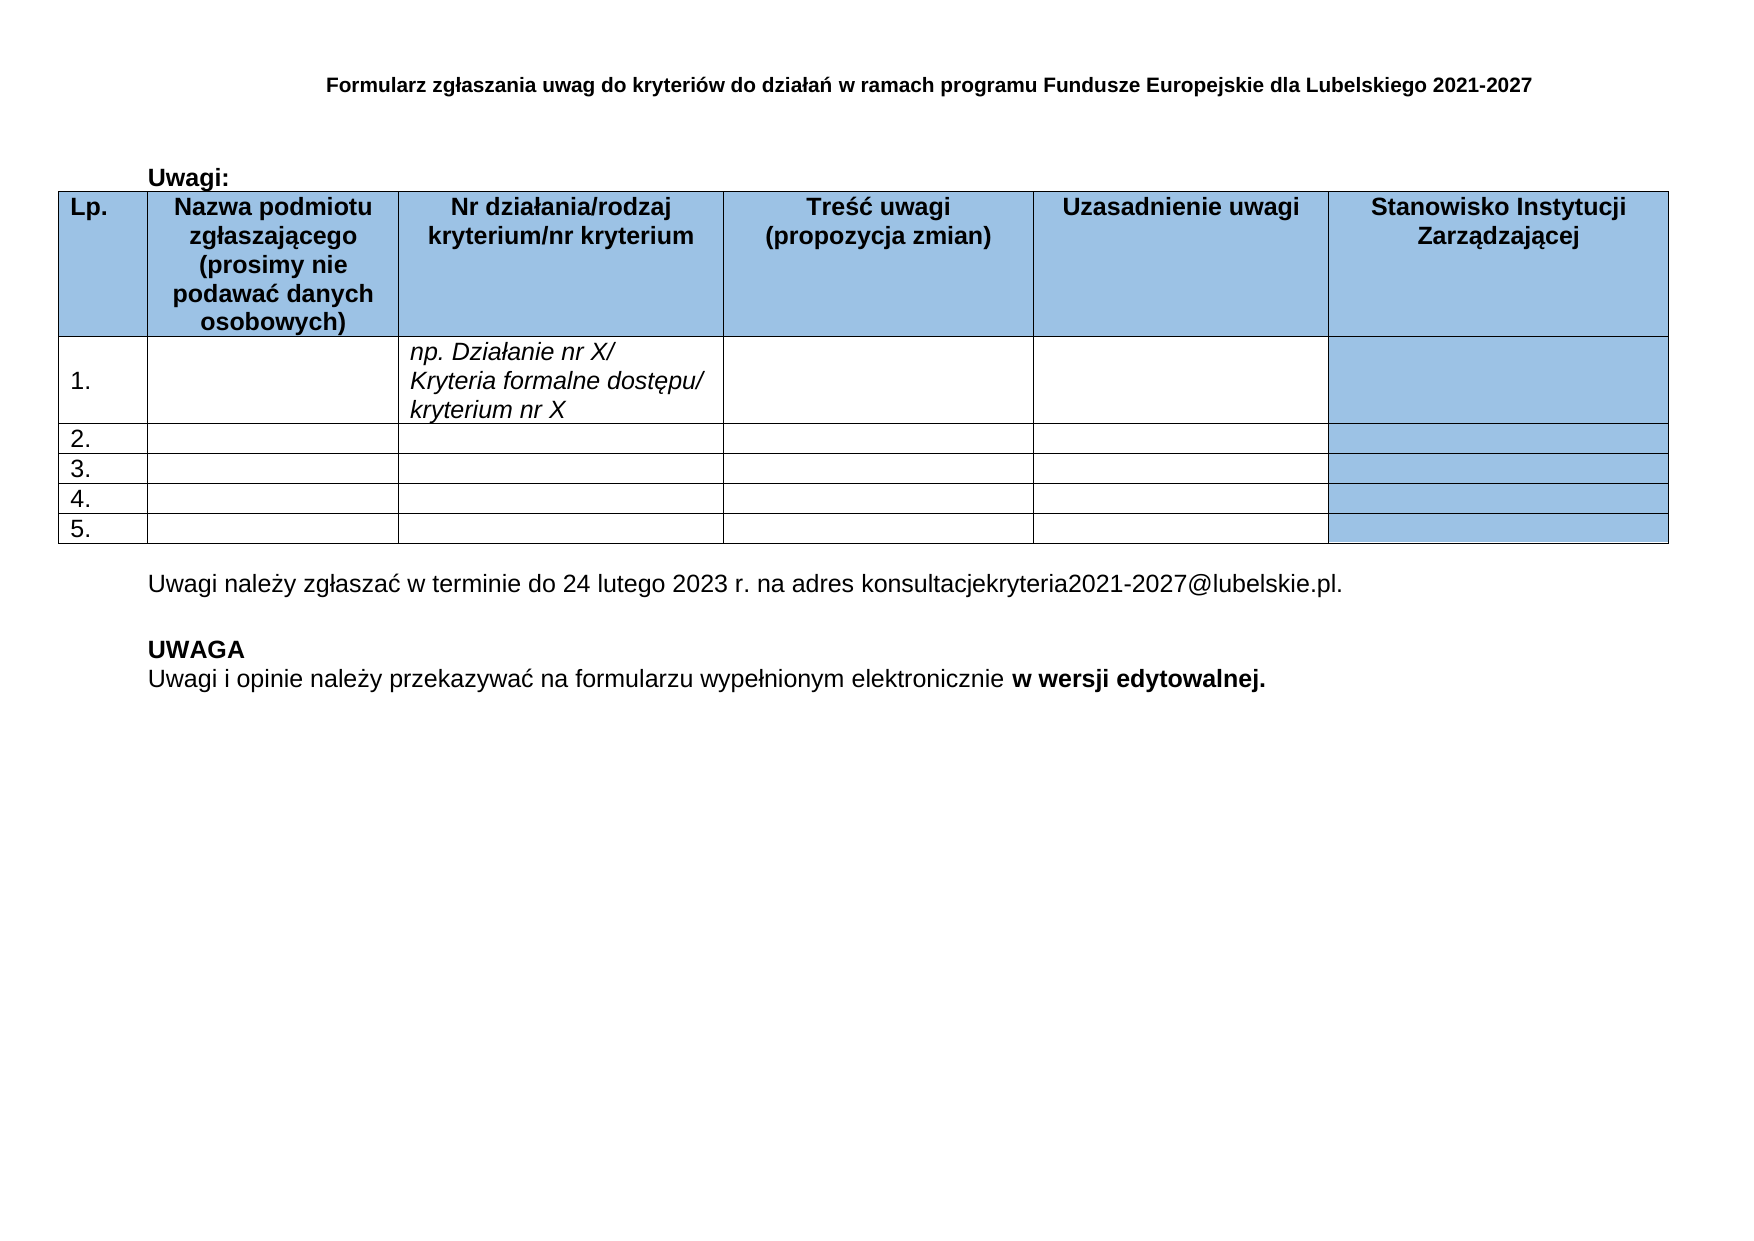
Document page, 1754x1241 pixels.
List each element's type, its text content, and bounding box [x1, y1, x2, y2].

table_cell [1034, 454, 1328, 483]
table_cell [1034, 484, 1328, 513]
text Uwagi należy zgłaszać w terminie do 24 lutego 2023 r. na adres konsultacjekryteria2021-2027@lubelskie.pl. [148, 568, 1606, 597]
table_cell [148, 337, 398, 423]
table_cell [724, 337, 1033, 423]
table_cell [148, 484, 398, 513]
table_cell [148, 514, 398, 542]
table_cell [148, 454, 398, 483]
table_cell [724, 424, 1033, 453]
table_cell [59, 424, 147, 453]
table_header Uzasadnienie uwagi [1034, 192, 1328, 336]
table_cell [1329, 454, 1668, 483]
table_cell [1034, 337, 1328, 423]
table_cell [1034, 424, 1328, 453]
table_cell [724, 514, 1033, 542]
table_cell [59, 484, 147, 513]
table_cell [399, 454, 723, 483]
table_cell [1329, 484, 1668, 513]
table_header Stanowisko Instytucji Zarządzającej [1329, 192, 1668, 336]
table_cell [1329, 424, 1668, 453]
table_cell [724, 454, 1033, 483]
table_cell [1034, 514, 1328, 542]
table_header Treść uwagi (propozycja zmian) [724, 192, 1033, 336]
table_cell [148, 424, 398, 453]
table_cell [1329, 514, 1668, 542]
table_cell np. Działanie nr X/ Kryteria formalne dostępu/ kryterium nr X [399, 337, 723, 423]
text Uwagi: [148, 162, 1606, 191]
table_cell [724, 484, 1033, 513]
table_header Nr działania/rodzaj kryterium/nr kryterium [399, 192, 723, 336]
table_cell [399, 514, 723, 542]
table_cell [399, 484, 723, 513]
text UWAGA [148, 635, 1606, 663]
text Uwagi i opinie należy przekazywać na formularzu wypełnionym elektronicznie w wersji edytowalnej. [148, 663, 1606, 692]
table_cell [59, 454, 147, 483]
table_header Lp. [59, 192, 147, 336]
table_cell [59, 514, 147, 542]
table_header Nazwa podmiotu zgłaszającego (prosimy nie podawać danych osobowych) [148, 192, 398, 336]
table_cell [1329, 337, 1668, 423]
table_cell [399, 424, 723, 453]
table_cell [59, 337, 147, 423]
